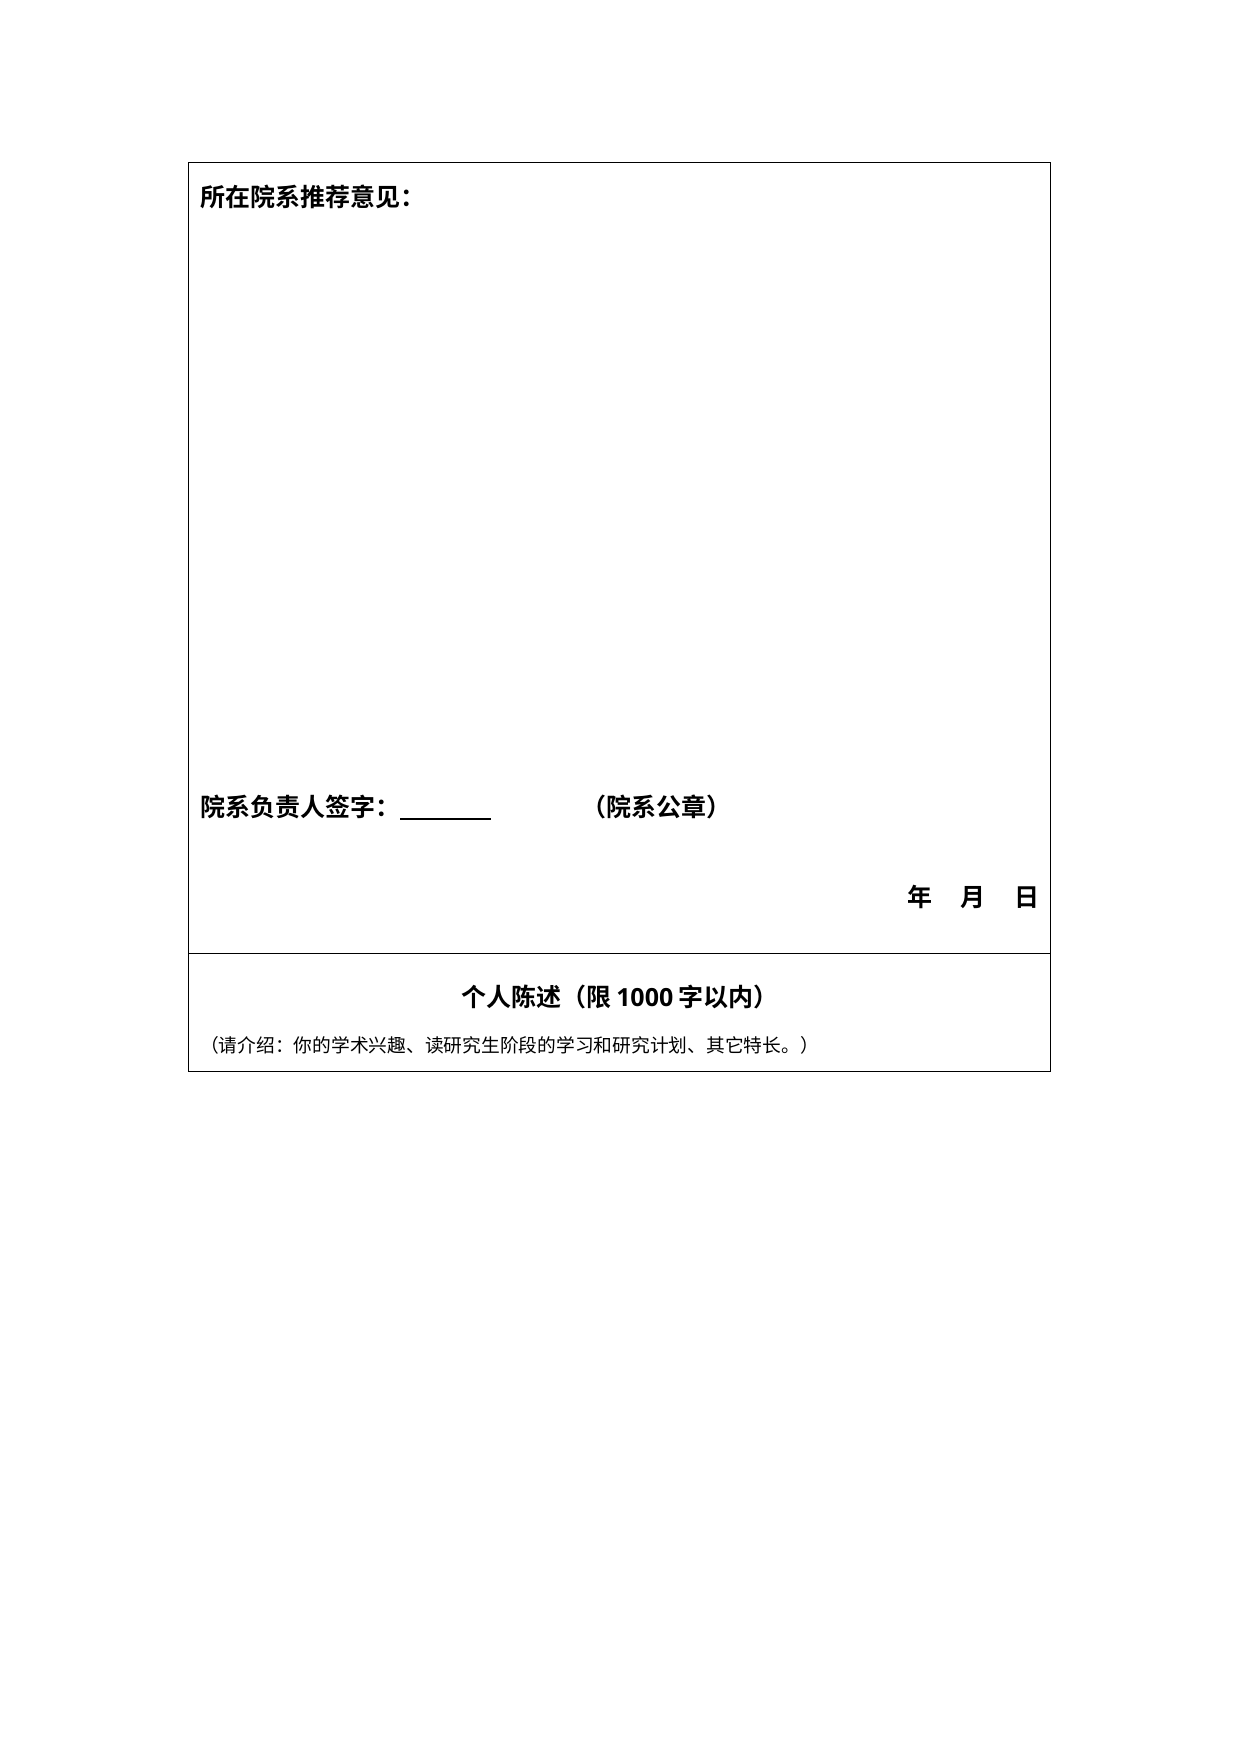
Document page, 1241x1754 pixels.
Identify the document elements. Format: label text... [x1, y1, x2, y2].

table_cell 所在院系推荐意见： 院系负责人签字： （院系公章） 年 月 日 [189, 163, 1050, 953]
table_cell 个人陈述（限1000字以内） （请介绍：你的学术兴趣、读研究生阶段的学习和研究计划、其它特长。） [189, 954, 1050, 1071]
